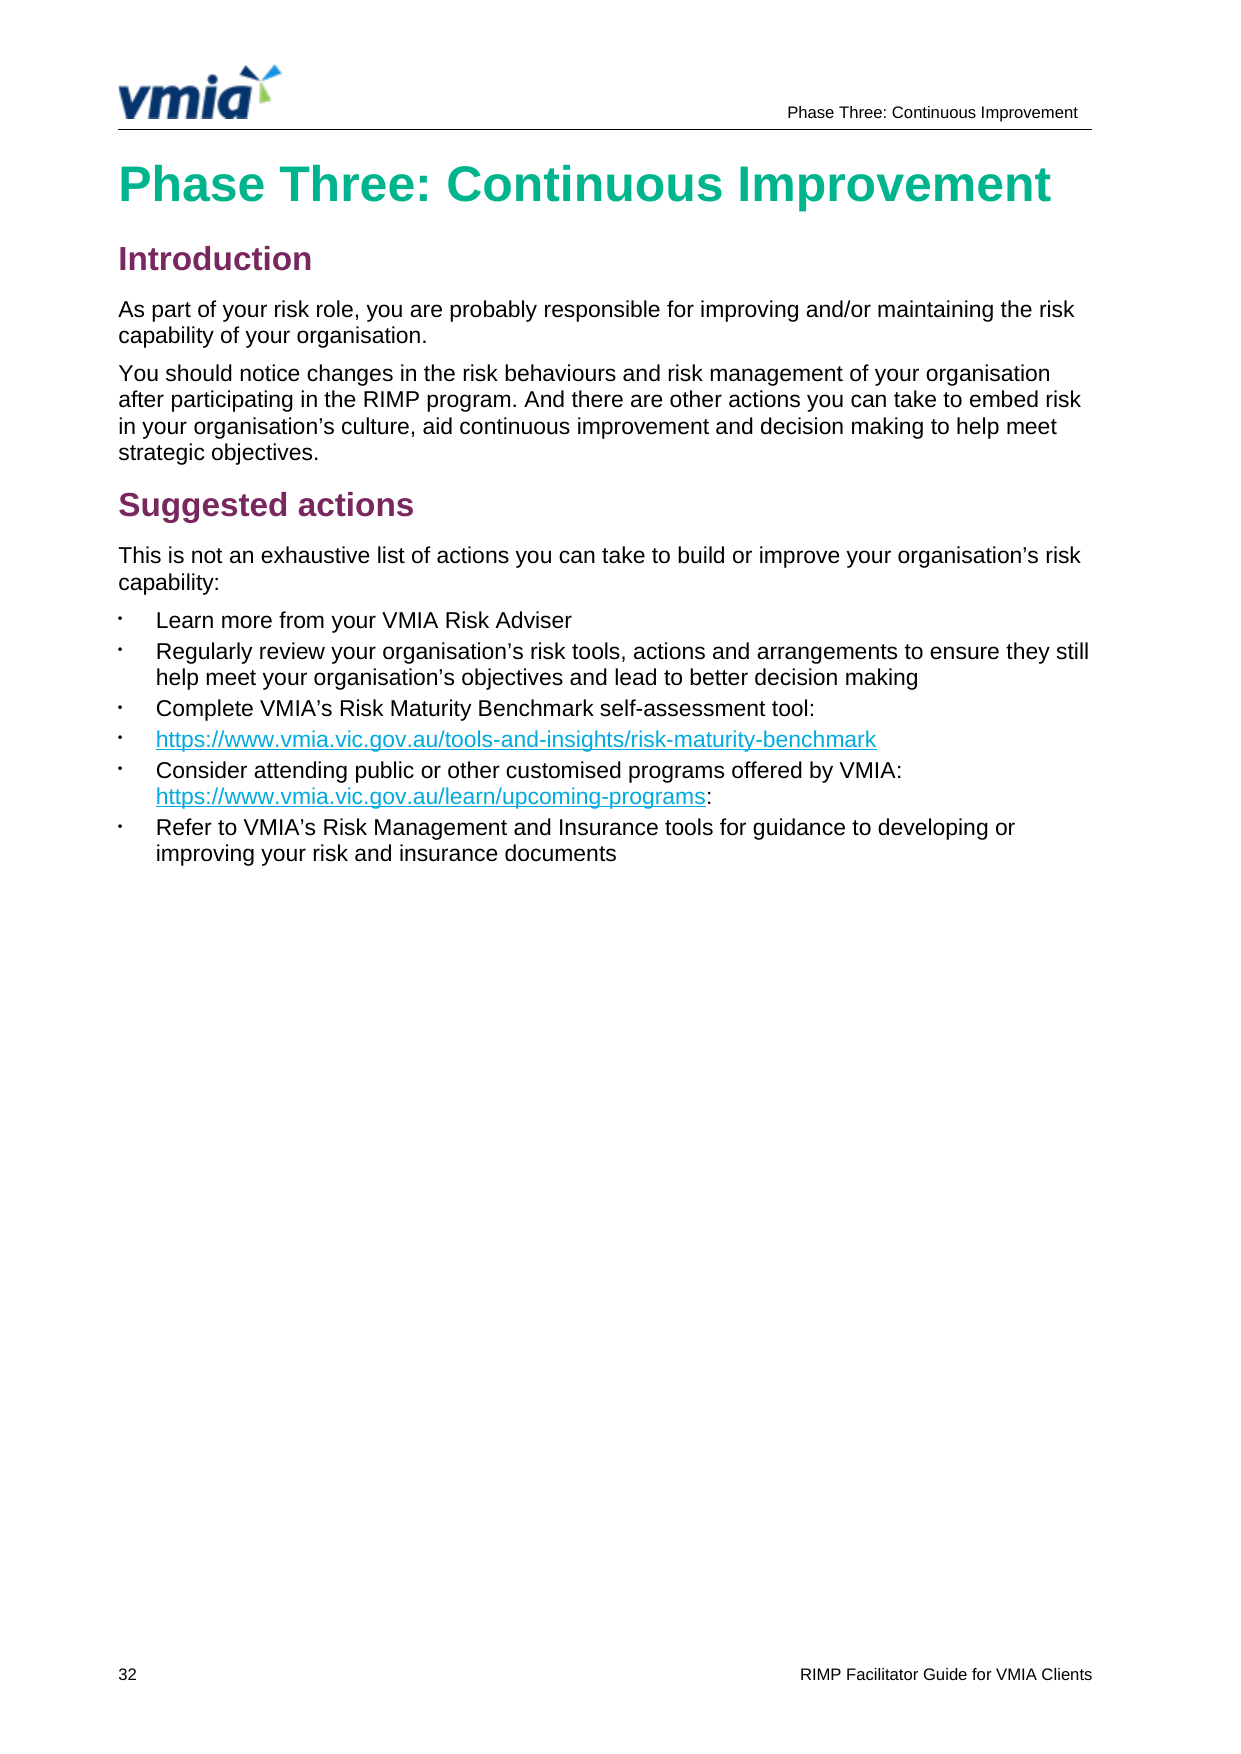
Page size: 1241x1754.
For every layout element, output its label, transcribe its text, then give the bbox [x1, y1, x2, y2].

list https://www.vmia.vic.gov.au/tools-and-insights/risk-maturity-benchmark [118, 726, 1092, 752]
text You should notice changes in the risk behaviours and risk management of your organisation after participating in the RIMP program. And there are other actions you can take to embed risk in your organisation’s culture, aid continuous improvement and decision making to help meet strategic objectives. [118, 360, 1092, 466]
list Regularly review your organisation’s risk tools, actions and arrangements to ensure they still help meet your organisation’s objectives and lead to better decision making [118, 638, 1092, 690]
text As part of your risk role, you are probably responsible for improving and/or maintaining the risk capability of your organisation. [118, 296, 1092, 349]
subtitle Suggested actions [118, 485, 1092, 524]
picture [118, 64, 282, 119]
text This is not an exhaustive list of actions you can take to build or improve your organisation’s risk capability: [118, 542, 1092, 595]
list Refer to VMIA’s Risk Management and Insurance tools for guidance to developing or improving your risk and insurance documents [118, 814, 1092, 867]
list Consider attending public or other customised programs offered by VMIA: https://www.vmia.vic.gov.au/learn/upcoming-programs: [118, 757, 1092, 809]
subtitle Phase Three: Continuous Improvement [118, 159, 1092, 212]
list Learn more from your VMIA Risk Adviser [118, 607, 1092, 633]
list Complete VMIA’s Risk Maturity Benchmark self-assessment tool: [118, 695, 1092, 721]
subtitle Introduction [118, 239, 1092, 277]
